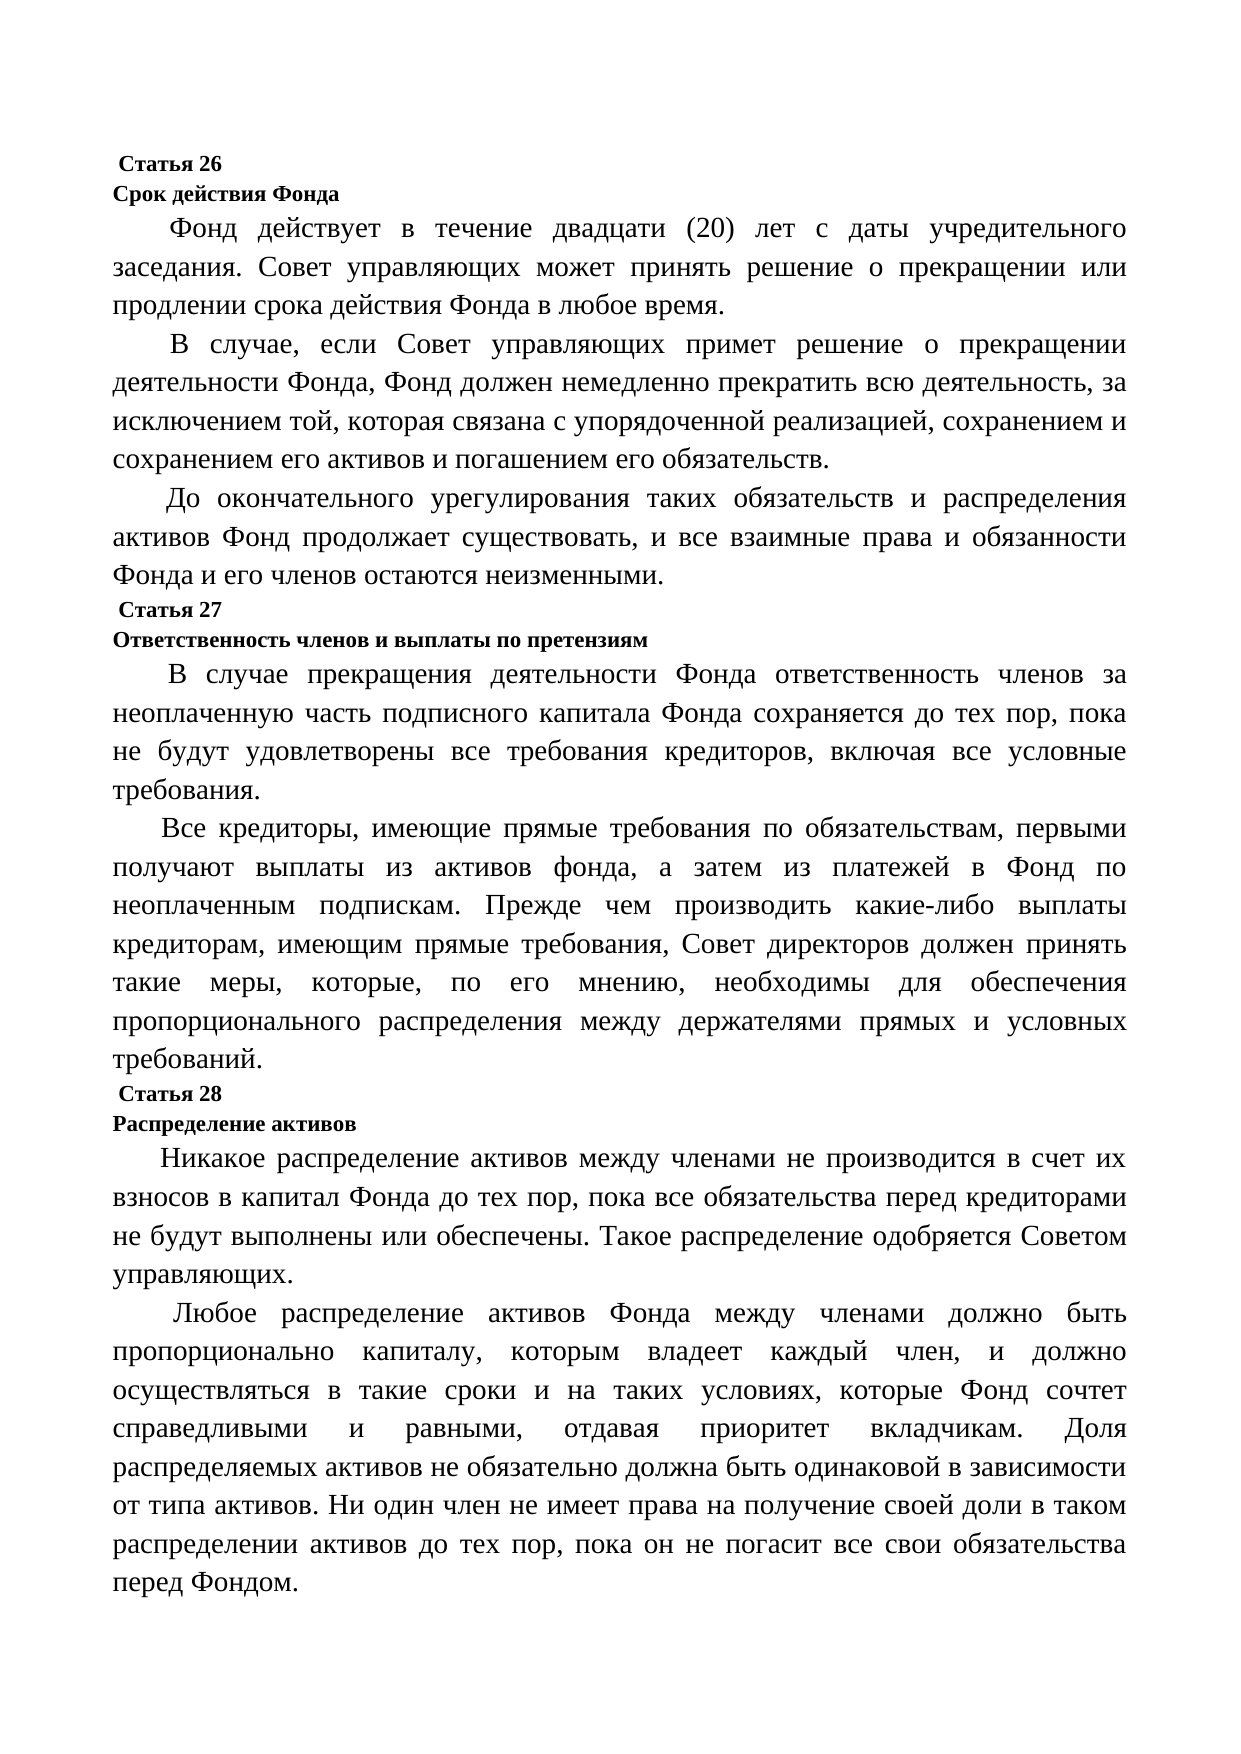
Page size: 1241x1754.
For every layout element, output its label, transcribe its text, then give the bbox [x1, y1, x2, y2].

text Статья 28 Распределение активов [112, 1080, 1128, 1137]
text До окончательного урегулирования таких обязательств и распределения активов Фонд продолжает существовать, и все взаимные права и обязанности Фонда и его членов остаются неизменными. [112, 480, 1128, 591]
text Любое распределение активов Фонда между членами должно быть пропорционально капиталу, которым владеет каждый член, и должно осуществляться в такие сроки и на таких условиях, которые Фонд сочтет справедливыми и равными, отдавая приоритет вкладчикам. Доля распределяемых активов не обязательно должна быть одинаковой в зависимости от типа активов. Ни один член не имеет права на получение своей доли в таком распределении активов до тех пор, пока он не погасит все свои обязательства перед Фондом. [112, 1295, 1128, 1598]
text Все кредиторы, имеющие прямые требования по обязательствам, первыми получают выплаты из активов фонда, а затем из платежей в Фонд по неоплаченным подпискам. Прежде чем производить какие-либо выплаты кредиторам, имеющим прямые требования, Совет директоров должен принять такие меры, которые, по его мнению, необходимы для обеспечения пропорционального распределения между держателями прямых и условных требований. [112, 810, 1128, 1075]
text В случае прекращения деятельности Фонда ответственность членов за неоплаченную часть подписного капитала Фонда сохраняется до тех пор, пока не будут удовлетворены все требования кредиторов, включая все условные требования. [112, 656, 1128, 805]
text Статья 27 Ответственность членов и выплаты по претензиям [112, 596, 1128, 652]
text Никакое распределение активов между членами не производится в счет их взносов в капитал Фонда до тех пор, пока все обязательства перед кредиторами не будут выполнены или обеспечены. Такое распределение одобряется Советом управляющих. [112, 1141, 1128, 1290]
text Статья 26 Срок действия Фонда [112, 150, 1128, 207]
text В случае, если Совет управляющих примет решение о прекращении деятельности Фонда, Фонд должен немедленно прекратить всю деятельность, за исключением той, которая связана с упорядоченной реализацией, сохранением и сохранением его активов и погашением его обязательств. [112, 326, 1128, 475]
text Фонд действует в течение двадцати (20) лет с даты учредительного заседания. Совет управляющих может принять решение о прекращении или продлении срока действия Фонда в любое время. [112, 210, 1128, 321]
